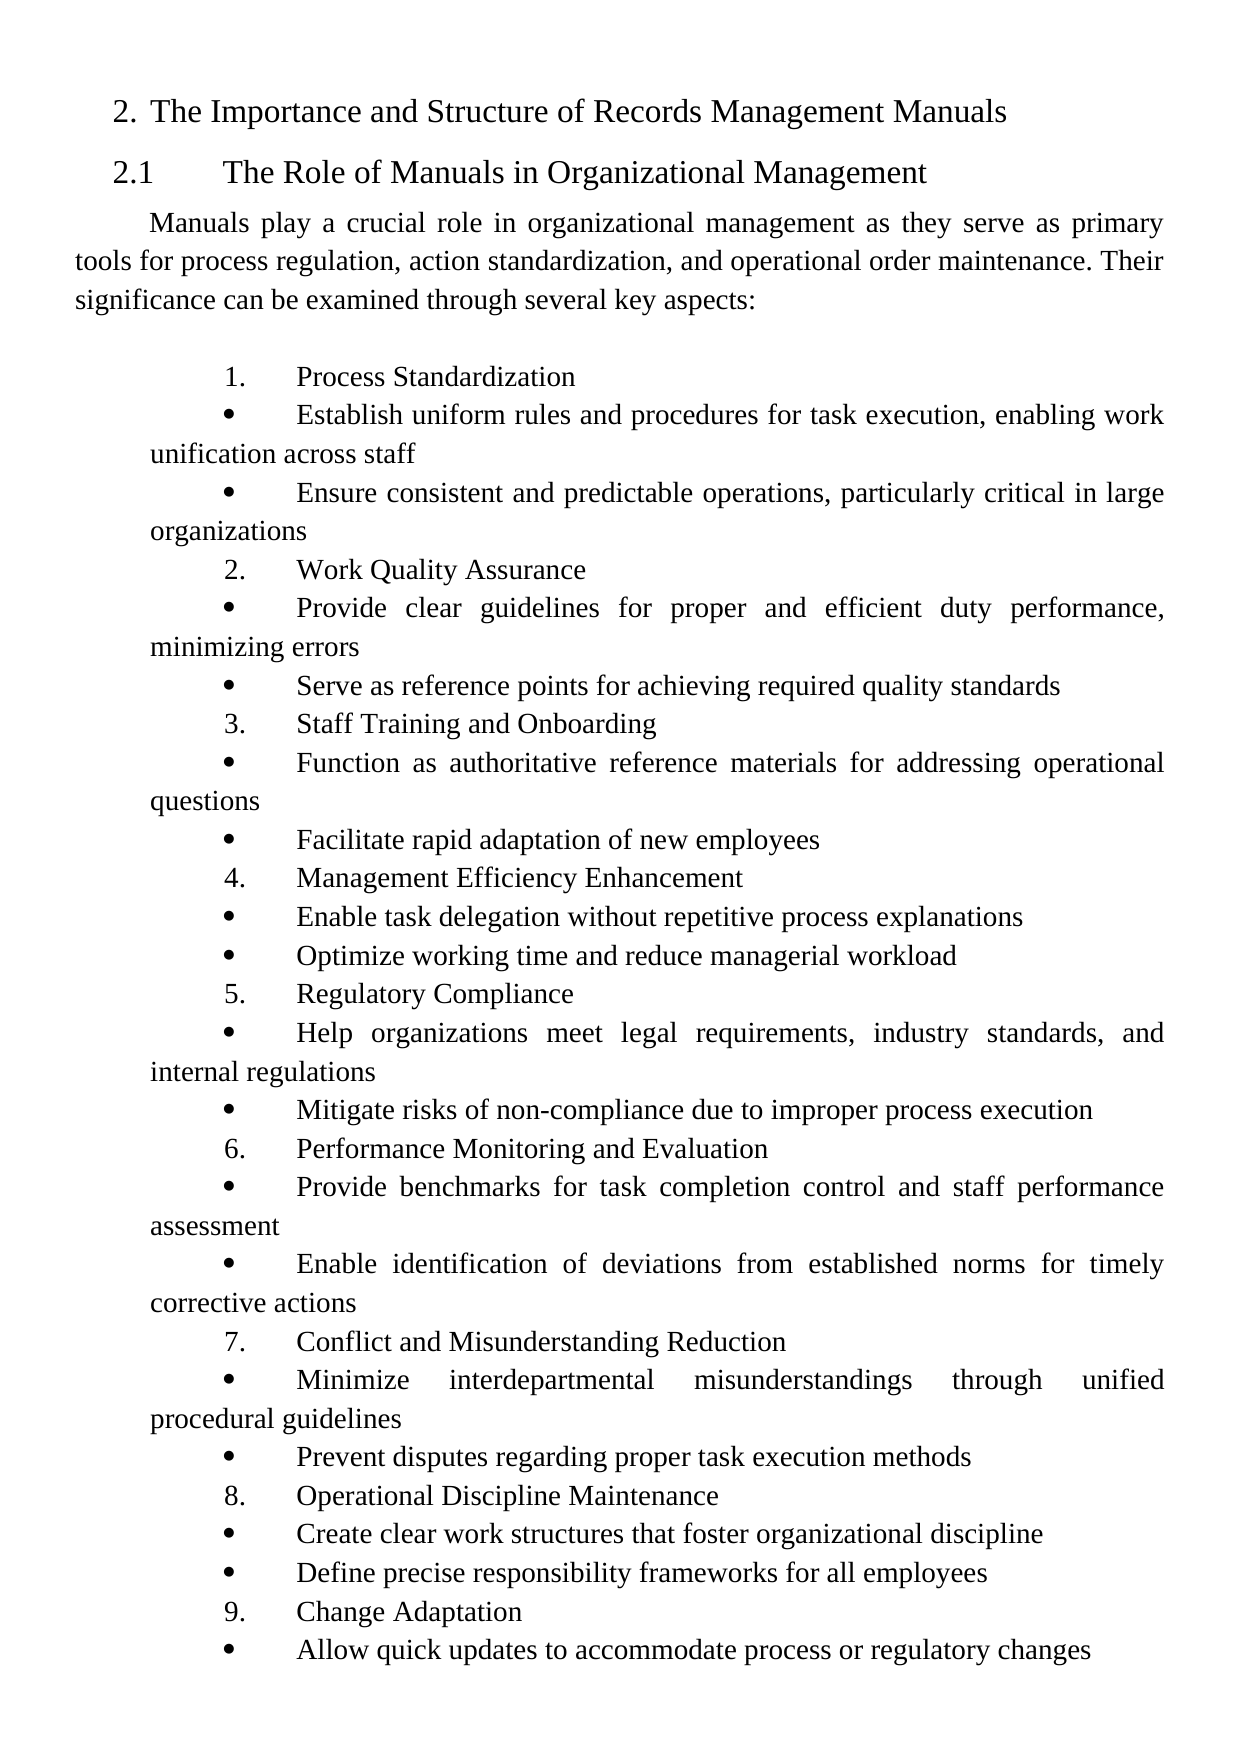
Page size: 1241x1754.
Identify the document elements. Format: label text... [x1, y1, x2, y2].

text Manuals play a crucial role in organizational management as they serve as primary tools for process regulation, action standardization, and operational order maintenance. Their significance can be examined through several key aspects: [75, 205, 1165, 315]
list Mitigate risks of non-compliance due to improper process execution [150, 1092, 1165, 1126]
list Regulatory Compliance [150, 976, 1165, 1010]
list Change Adaptation [150, 1594, 1165, 1627]
list Optimize working time and reduce managerial workload [150, 938, 1165, 971]
list Function as authoritative reference materials for addressing operational questions [150, 745, 1165, 817]
list Prevent disputes regarding proper task execution methods [150, 1439, 1165, 1473]
list Ensure consistent and predictable operations, particularly critical in large organizations [150, 475, 1165, 547]
subtitle The Role of Manuals in Organizational Management [112, 152, 1165, 191]
list Facilitate rapid adaptation of new employees [150, 822, 1165, 856]
list Enable identification of deviations from established norms for timely corrective actions [150, 1247, 1165, 1319]
list Create clear work structures that foster organizational discipline [150, 1517, 1165, 1550]
list Provide benchmarks for task completion control and staff performance assessment [150, 1169, 1165, 1242]
list Allow quick updates to accommodate process or regulatory changes [150, 1632, 1165, 1666]
list Enable task delegation without repetitive process explanations [150, 899, 1165, 933]
list Help organizations meet legal requirements, industry standards, and internal regulations [150, 1015, 1165, 1087]
list Minimize interdepartmental misunderstandings through unified procedural guidelines [150, 1362, 1165, 1434]
list Serve as reference points for achieving required quality standards [150, 668, 1165, 701]
list Process Standardization [150, 359, 1165, 392]
list Conflict and Misunderstanding Reduction [150, 1324, 1165, 1357]
list Management Efficiency Enhancement [150, 861, 1165, 894]
list Define precise responsibility frameworks for all employees [150, 1555, 1165, 1589]
list Work Quality Assurance [150, 552, 1165, 585]
list Performance Monitoring and Evaluation [150, 1131, 1165, 1164]
list Staff Training and Onboarding [150, 706, 1165, 740]
subtitle The Importance and Structure of Records Management Manuals [112, 92, 1165, 130]
list Establish uniform rules and procedures for task execution, enabling work unification across staff [150, 397, 1165, 470]
list Provide clear guidelines for proper and efficient duty performance, minimizing errors [150, 590, 1165, 663]
list Operational Discipline Maintenance [150, 1478, 1165, 1512]
